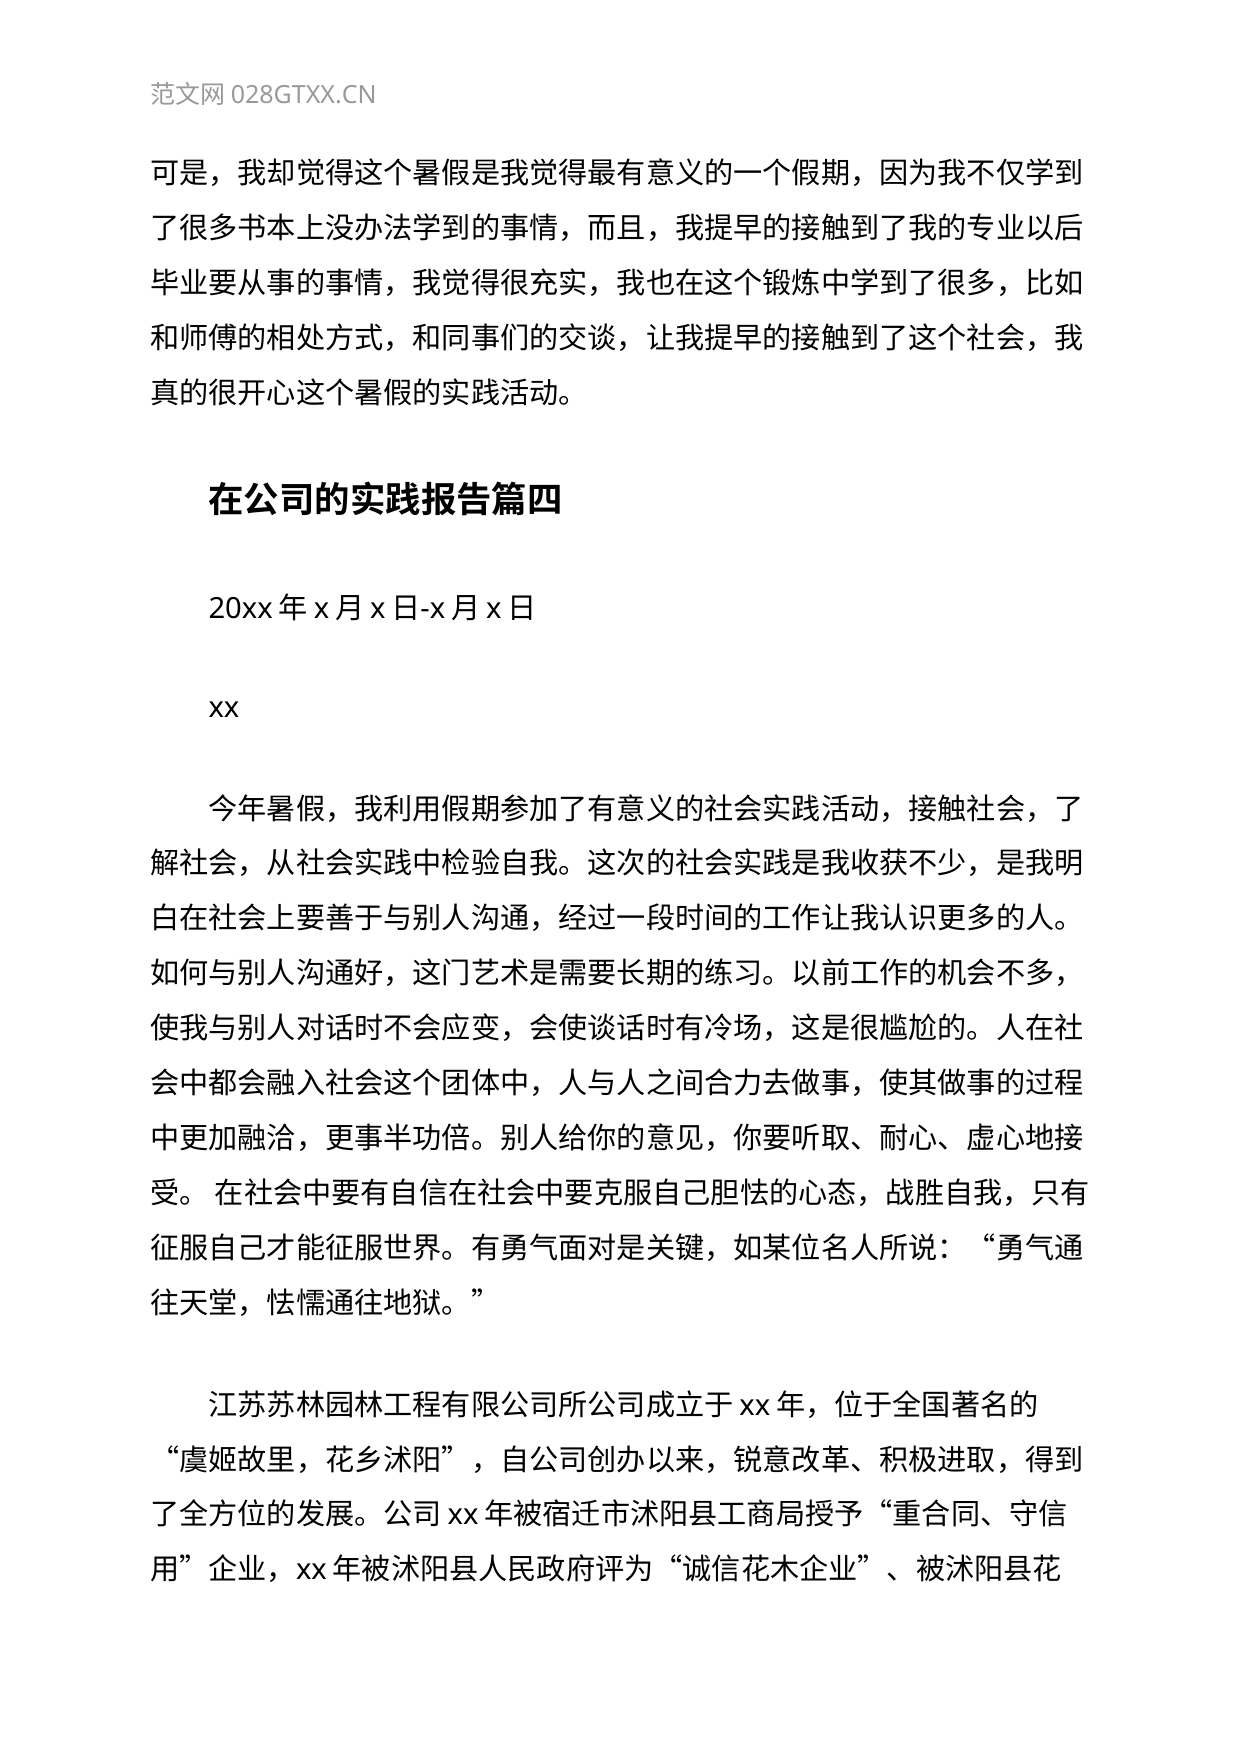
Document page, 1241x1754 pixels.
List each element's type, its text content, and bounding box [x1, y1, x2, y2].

text 今年暑假，我利用假期参加了有意义的社会实践活动，接触社会，了解社会，从社会实践中检验自我。这次的社会实践是我收获不少，是我明白在社会上要善于与别人沟通，经过一段时间的工作让我认识更多的人。如何与别人沟通好，这门艺术是需要长期的练习。以前工作的机会不多，使我与别人对话时不会应变，会使谈话时有冷场，这是很尴尬的。人在社会中都会融入社会这个团体中，人与人之间合力去做事，使其做事的过程中更加融洽，更事半功倍。别人给你的意见，你要听取、耐心、虚心地接受。 在社会中要有自信在社会中要克服自己胆怯的心态，战胜自我，只有征服自己才能征服世界。有勇气面对是关键，如某位名人所说：“勇气通往天堂，怯懦通往地狱。” [150, 785, 1090, 1322]
text xx [150, 687, 1090, 726]
text 在公司的实践报告篇四 [150, 471, 1090, 523]
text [150, 1381, 1090, 1588]
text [150, 150, 1090, 412]
text 20xx年x月x日-x月x日 [150, 585, 1090, 627]
